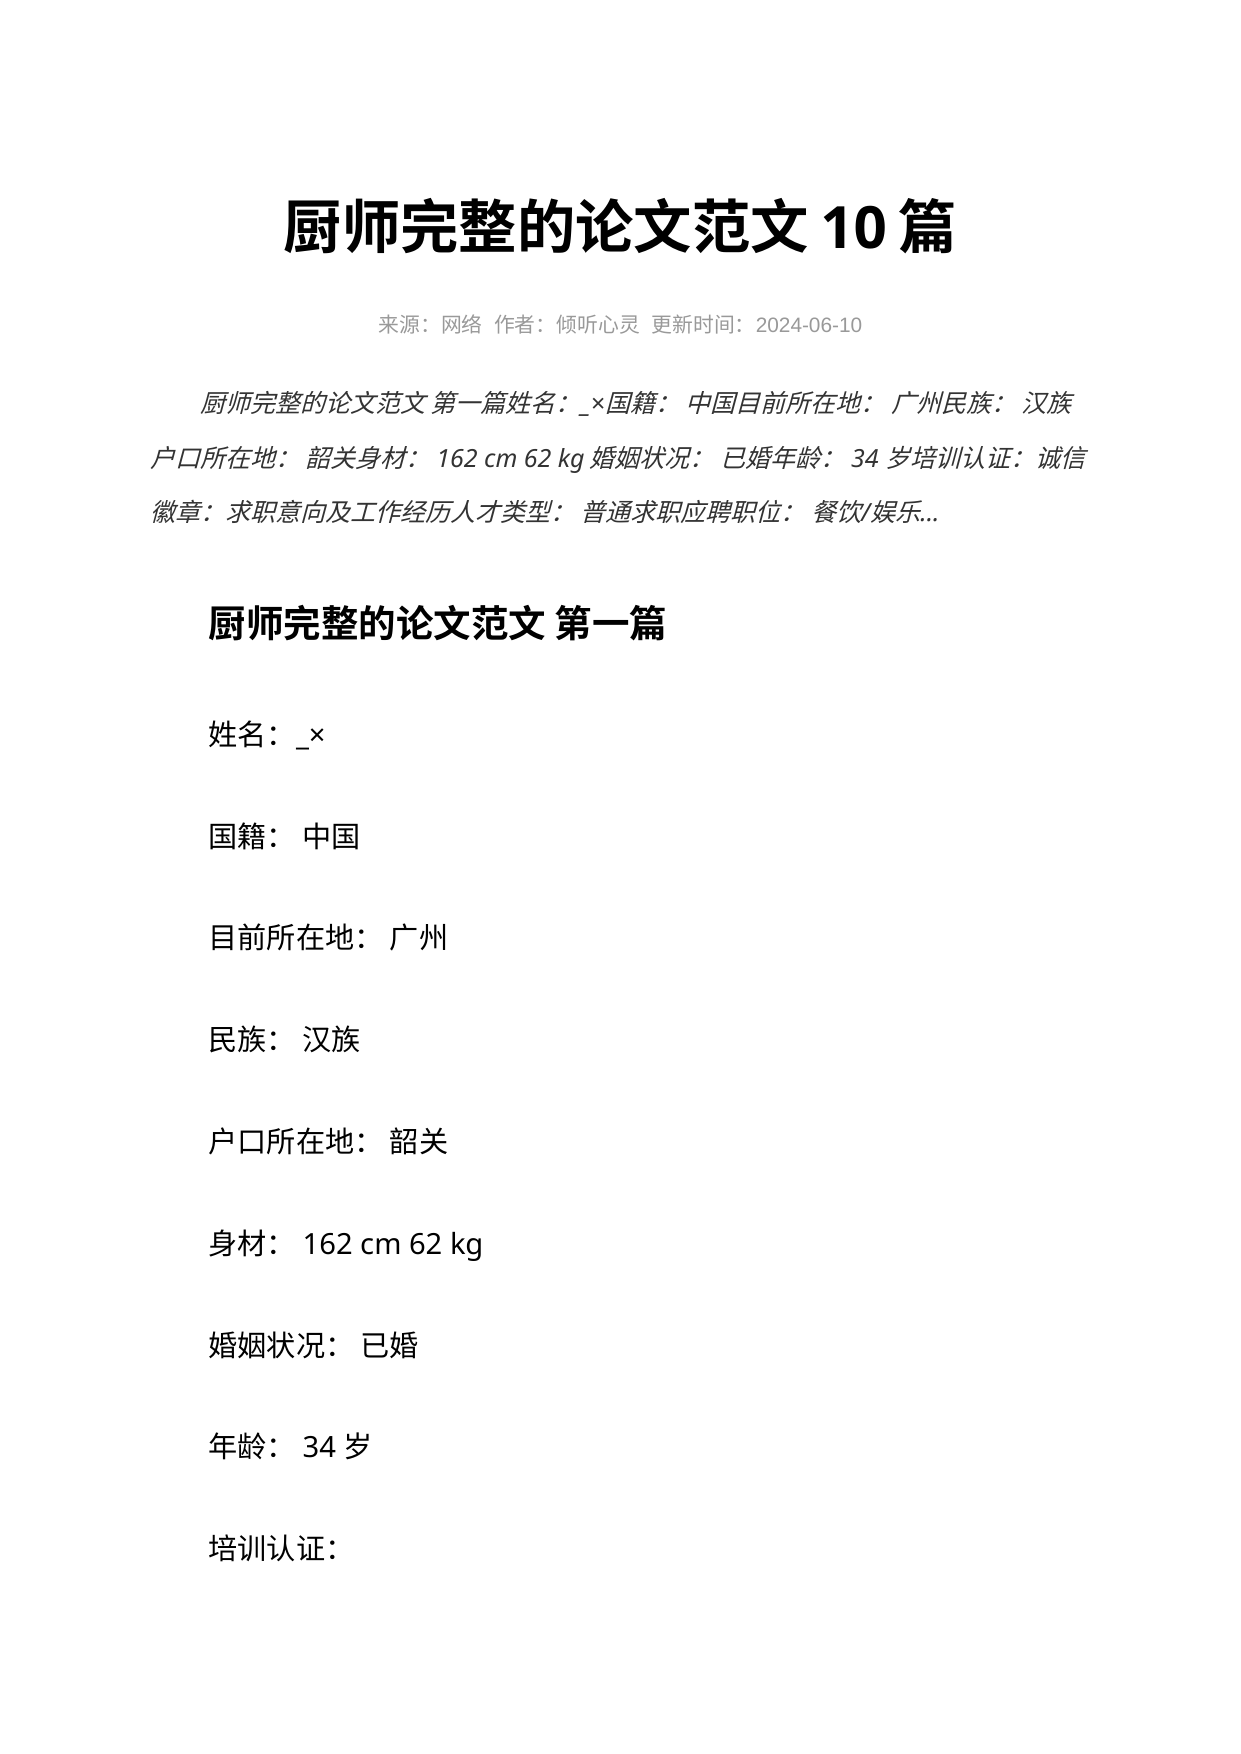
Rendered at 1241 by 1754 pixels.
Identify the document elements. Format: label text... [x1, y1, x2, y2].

subtitle 厨师完整的论文范文10篇 [150, 181, 1090, 266]
text 厨师完整的论文范文 第一篇 [150, 594, 1090, 648]
text 户口所在地： 韶关 [150, 1118, 1090, 1161]
text 国籍： 中国 [150, 813, 1090, 855]
text 婚姻状况： 已婚 [150, 1322, 1090, 1364]
text 身材： 162 cm 62 kg [150, 1220, 1090, 1263]
text 年龄： 34 岁 [150, 1424, 1090, 1466]
text 目前所在地： 广州 [150, 915, 1090, 957]
text 来源：网络 作者：倾听心灵 更新时间：2024-06-10 [150, 313, 1090, 337]
text 培训认证： [150, 1526, 1090, 1568]
text 厨师完整的论文范文 第一篇姓名：_×国籍： 中国目前所在地： 广州民族： 汉族户口所在地： 韶关身材： 162 cm 62 kg婚姻状况： 已婚年龄： 34 岁培训认证：诚信徽章：求职意向及工作经历人才类型： 普通求职应聘职位： 餐饮/娱乐... [150, 384, 1090, 529]
text 姓名：_× [150, 711, 1090, 753]
text 民族： 汉族 [150, 1017, 1090, 1059]
